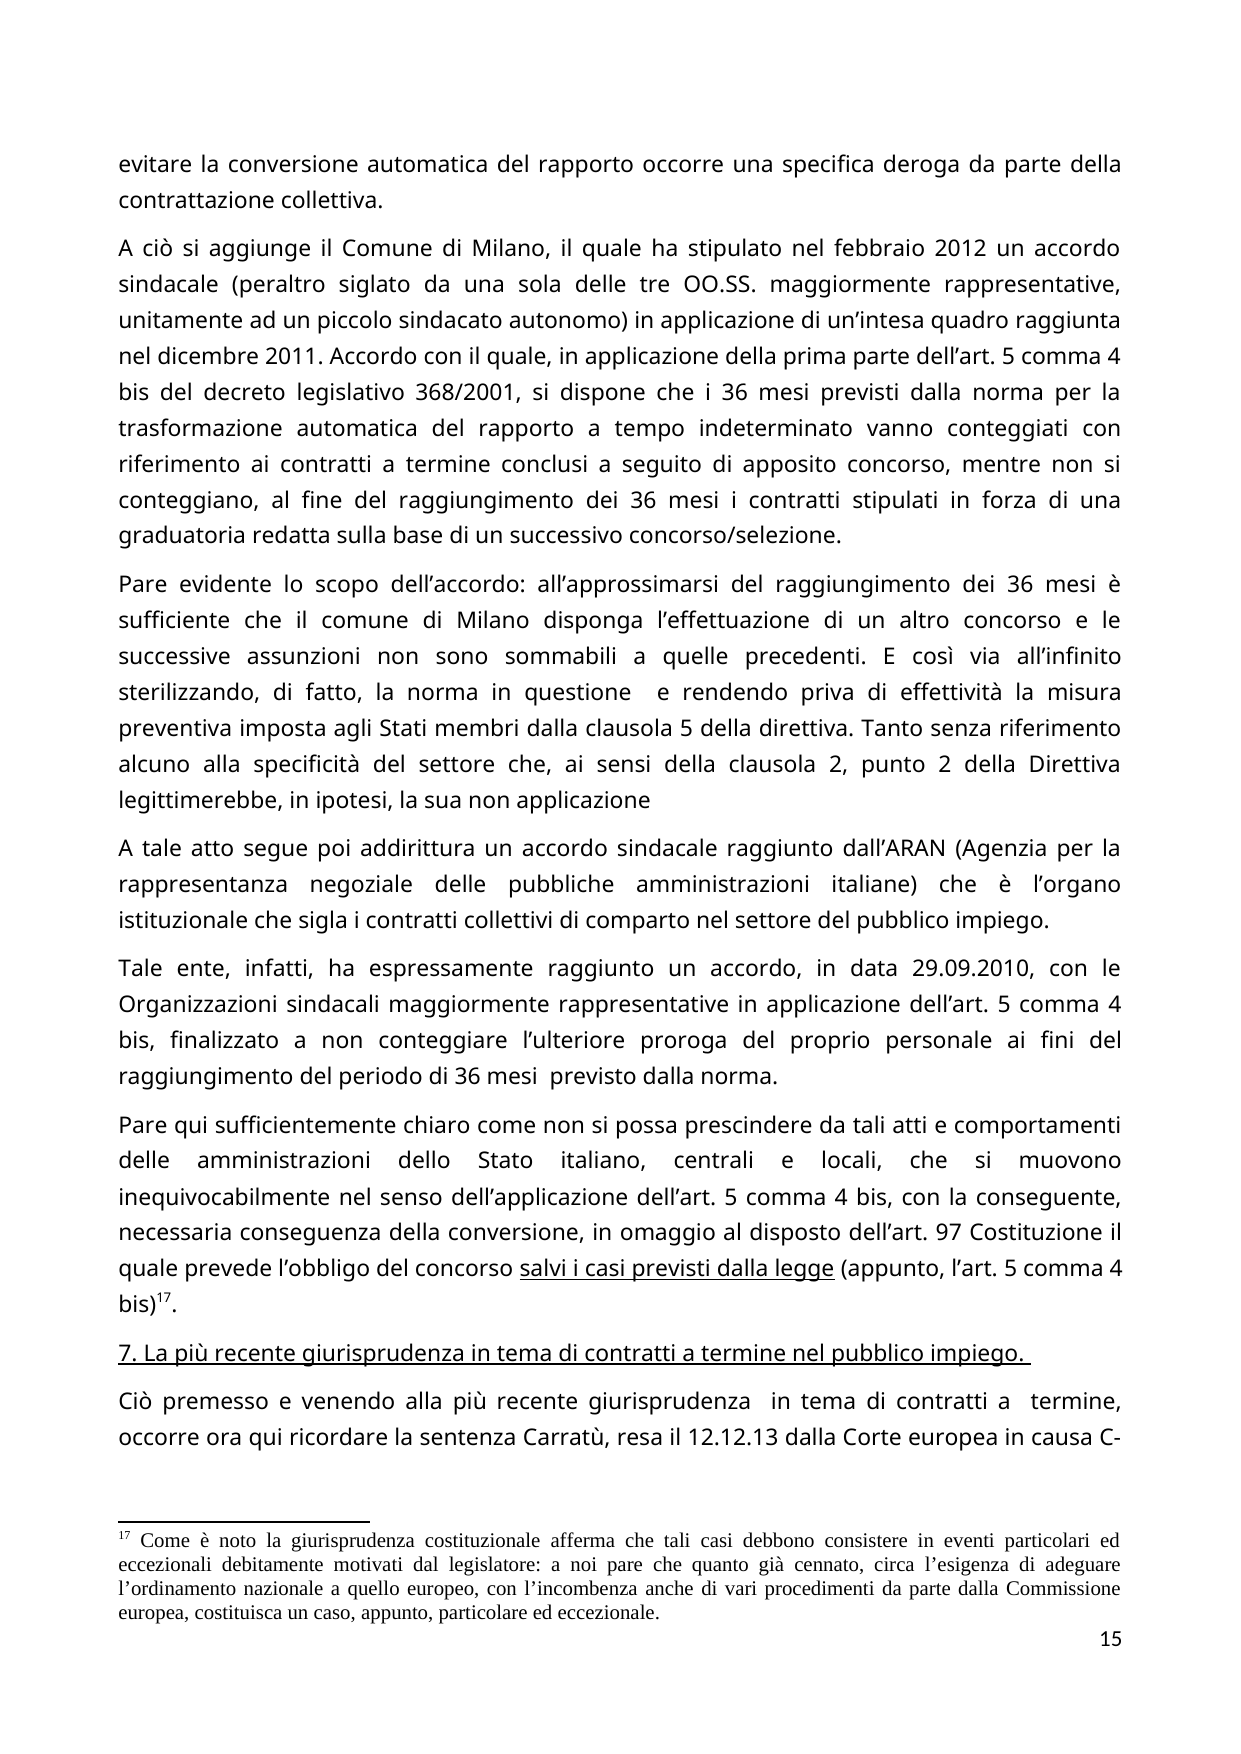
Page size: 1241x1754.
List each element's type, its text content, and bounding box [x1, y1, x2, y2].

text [118, 148, 1123, 215]
text 7. La più recente giurisprudenza in tema di contratti a termine nel pubblico impiego. [118, 1337, 1123, 1368]
text Tale ente, infatti, ha espressamente raggiunto un accordo, in data 29.09.2010, con le Organizzazioni sindacali maggiormente rappresentative in applicazione dell’art. 5 comma 4 bis, finalizzato a non conteggiare l’ulteriore proroga del proprio personale ai fini del raggiungimento del periodo di 36 mesi previsto dalla norma. [118, 952, 1123, 1091]
text Pare evidente lo scopo dell’accordo: all’approssimarsi del raggiungimento dei 36 mesi è sufficiente che il comune di Milano disponga l’effettuazione di un altro concorso e le successive assunzioni non sono sommabili a quelle precedenti. E così via all’infinito sterilizzando, di fatto, la norma in questione e rendendo priva di effettività la misura preventiva imposta agli Stati membri dalla clausola 5 della direttiva. Tanto senza riferimento alcuno alla specificità del settore che, ai sensi della clausola 2, punto 2 della Direttiva legittimerebbe, in ipotesi, la sua non applicazione [118, 568, 1123, 815]
text Pare qui sufficientemente chiaro come non si possa prescindere da tali atti e comportamenti delle amministrazioni dello Stato italiano, centrali e locali, che si muovono inequivocabilmente nel senso dell’applicazione dell’art. 5 comma 4 bis, con la conseguente, necessaria conseguenza della conversione, in omaggio al disposto dell’art. 97 Costituzione il quale prevede l’obbligo del concorso salvi i casi previsti dalla legge (appunto, l’art. 5 comma 4 bis). [118, 1108, 1123, 1319]
text A ciò si aggiunge il Comune di Milano, il quale ha stipulato nel febbraio 2012 un accordo sindacale (peraltro siglato da una sola delle tre OO.SS. maggiormente rappresentative, unitamente ad un piccolo sindacato autonomo) in applicazione di un’intesa quadro raggiunta nel dicembre 2011. Accordo con il quale, in applicazione della prima parte dell’art. 5 comma 4 bis del decreto legislativo 368/2001, si dispone che i 36 mesi previsti dalla norma per la trasformazione automatica del rapporto a tempo indeterminato vanno conteggiati con riferimento ai contratti a termine conclusi a seguito di apposito concorso, mentre non si conteggiano, al fine del raggiungimento dei 36 mesi i contratti stipulati in forza di una graduatoria redatta sulla base di un successivo concorso/selezione. [118, 232, 1123, 551]
text A tale atto segue poi addirittura un accordo sindacale raggiunto dall’ARAN (Agenzia per la rappresentanza negoziale delle pubbliche amministrazioni italiane) che è l’organo istituzionale che sigla i contratti collettivi di comparto nel settore del pubblico impiego. [118, 832, 1123, 935]
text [118, 1385, 1123, 1452]
